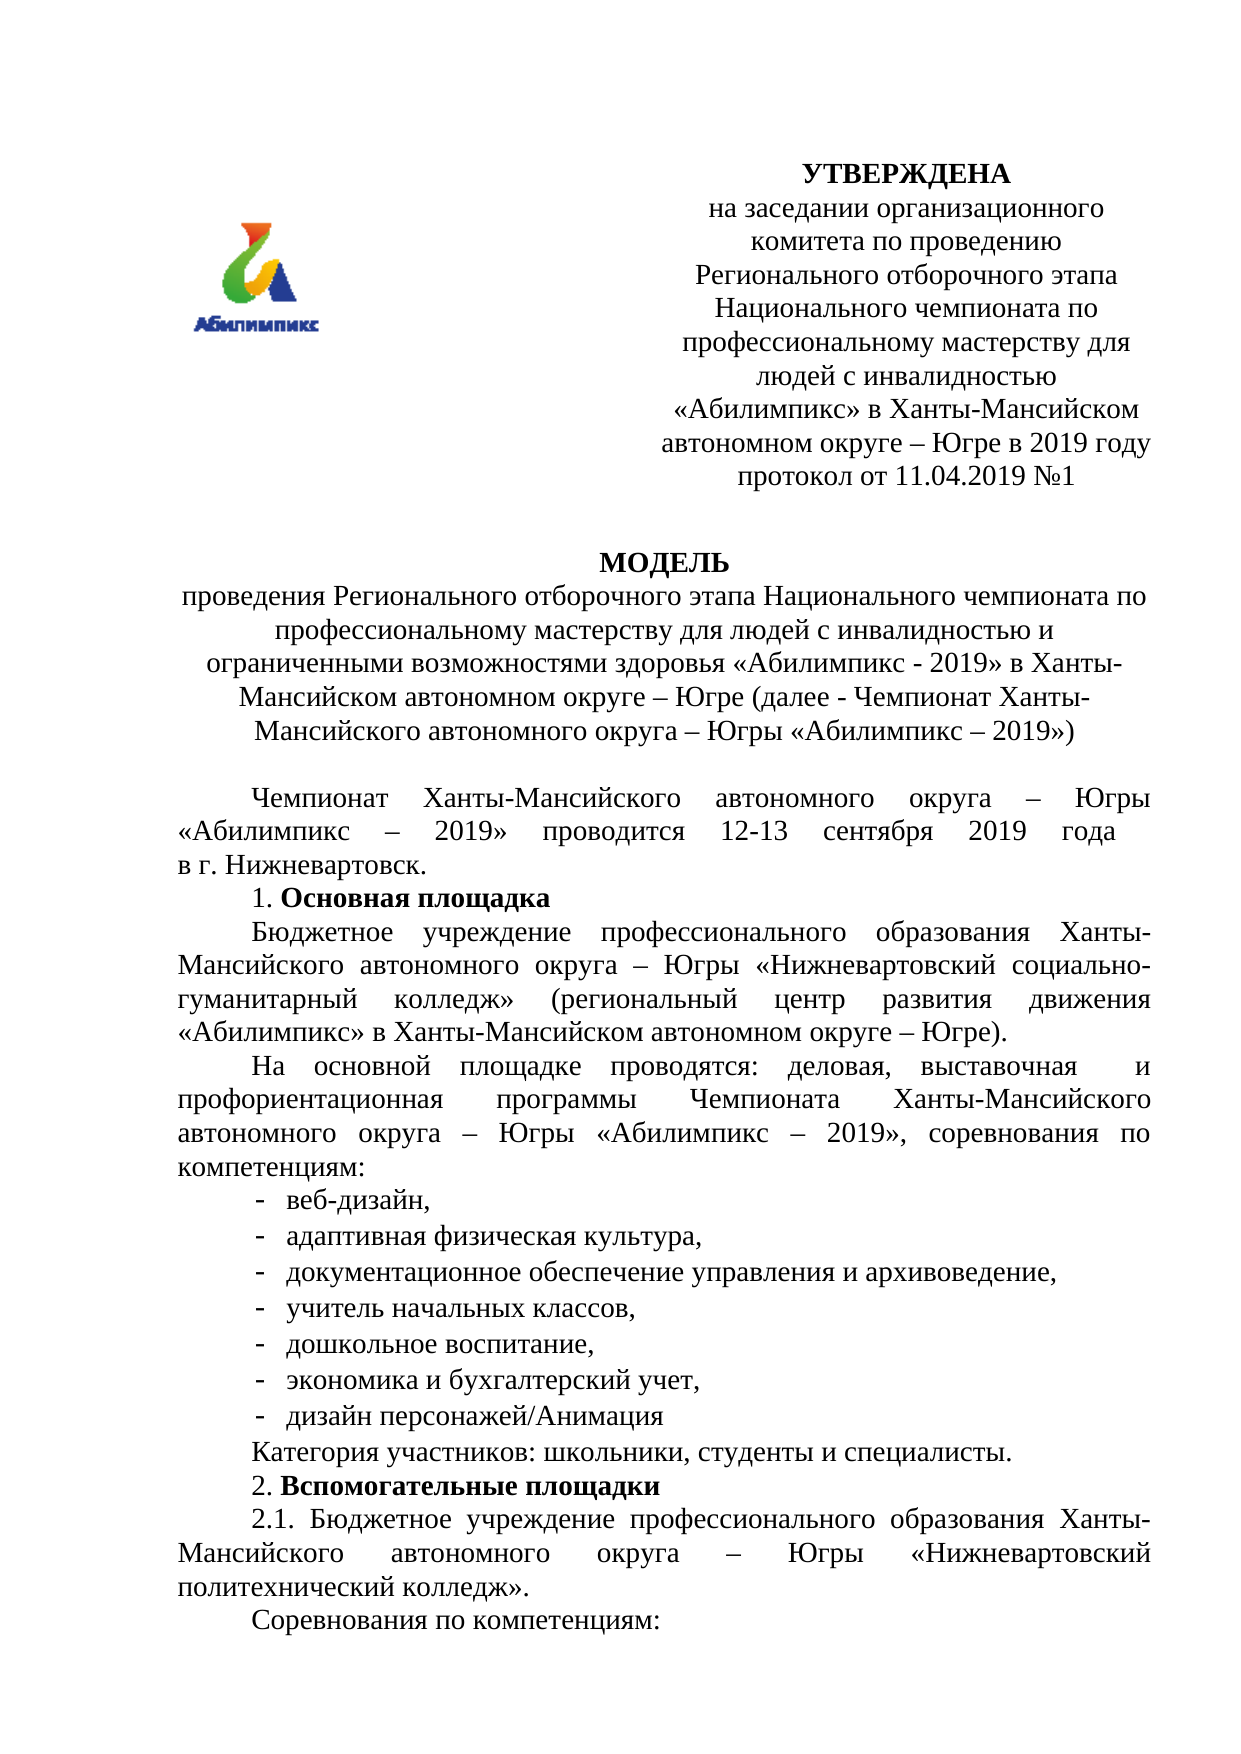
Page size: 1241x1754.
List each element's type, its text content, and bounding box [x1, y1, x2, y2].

list веб-дизайн, [177, 1182, 1152, 1218]
text МОДЕЛЬ [177, 545, 1152, 578]
table_header [148, 156, 649, 492]
text Бюджетное учреждение профессионального образования Ханты-Мансийского автономного округа – Югры «Нижневартовский социально-гуманитарный колледж» (региональный центр развития движения «Абилимпикс» в Ханты-Мансийском автономном округе – Югре). [177, 914, 1152, 1048]
list документационное обеспечение управления и архивоведение, [177, 1254, 1152, 1290]
list экономика и бухгалтерский учет, [177, 1362, 1152, 1398]
text Чемпионат Ханты-Мансийского автономного округа – Югры «Абилимпикс – 2019» проводится 12-13 сентября 2019 года в г. Нижневартовск. [177, 780, 1152, 880]
text 2. Вспомогательные площадки [177, 1468, 1152, 1502]
list дизайн персонажей/Анимация [177, 1398, 1152, 1434]
list дошкольное воспитание, [177, 1326, 1152, 1362]
list адаптивная физическая культура, [177, 1218, 1152, 1254]
text проведения Регионального отборочного этапа Национального чемпионата по профессиональному мастерству для людей с инвалидностью и ограниченными возможностями здоровья «Абилимпикс - 2019» в Ханты-Мансийском автономном округе – Югре (далее - Чемпионат Ханты-Мансийского автономного округа – Югры «Абилимпикс – 2019») [177, 578, 1152, 746]
text 2.1. Бюджетное учреждение профессионального образования Ханты-Мансийского автономного округа – Югры «Нижневартовский политехнический колледж». [177, 1502, 1152, 1602]
list учитель начальных классов, [177, 1290, 1152, 1326]
text На основной площадке проводятся: деловая, выставочная и профориентационная программы Чемпионата Ханты-Мансийского автономного округа – Югры «Абилимпикс – 2019», соревнования по компетенциям: [177, 1048, 1152, 1182]
table_header УТВЕРЖДЕНА на заседании организационного комитета по проведению Регионального отборочного этапа Национального чемпионата по профессиональному мастерству для людей с инвалидностью «Абилимпикс» в Ханты-Мансийском автономном округе – Югре в 2019 году протокол от 11.04.2019 №1 [650, 156, 1163, 492]
text 1. Основная площадка [177, 880, 1152, 914]
text Категория участников: школьники, студенты и специалисты. [177, 1434, 1152, 1468]
text Соревнования по компетенциям: [177, 1602, 1152, 1636]
